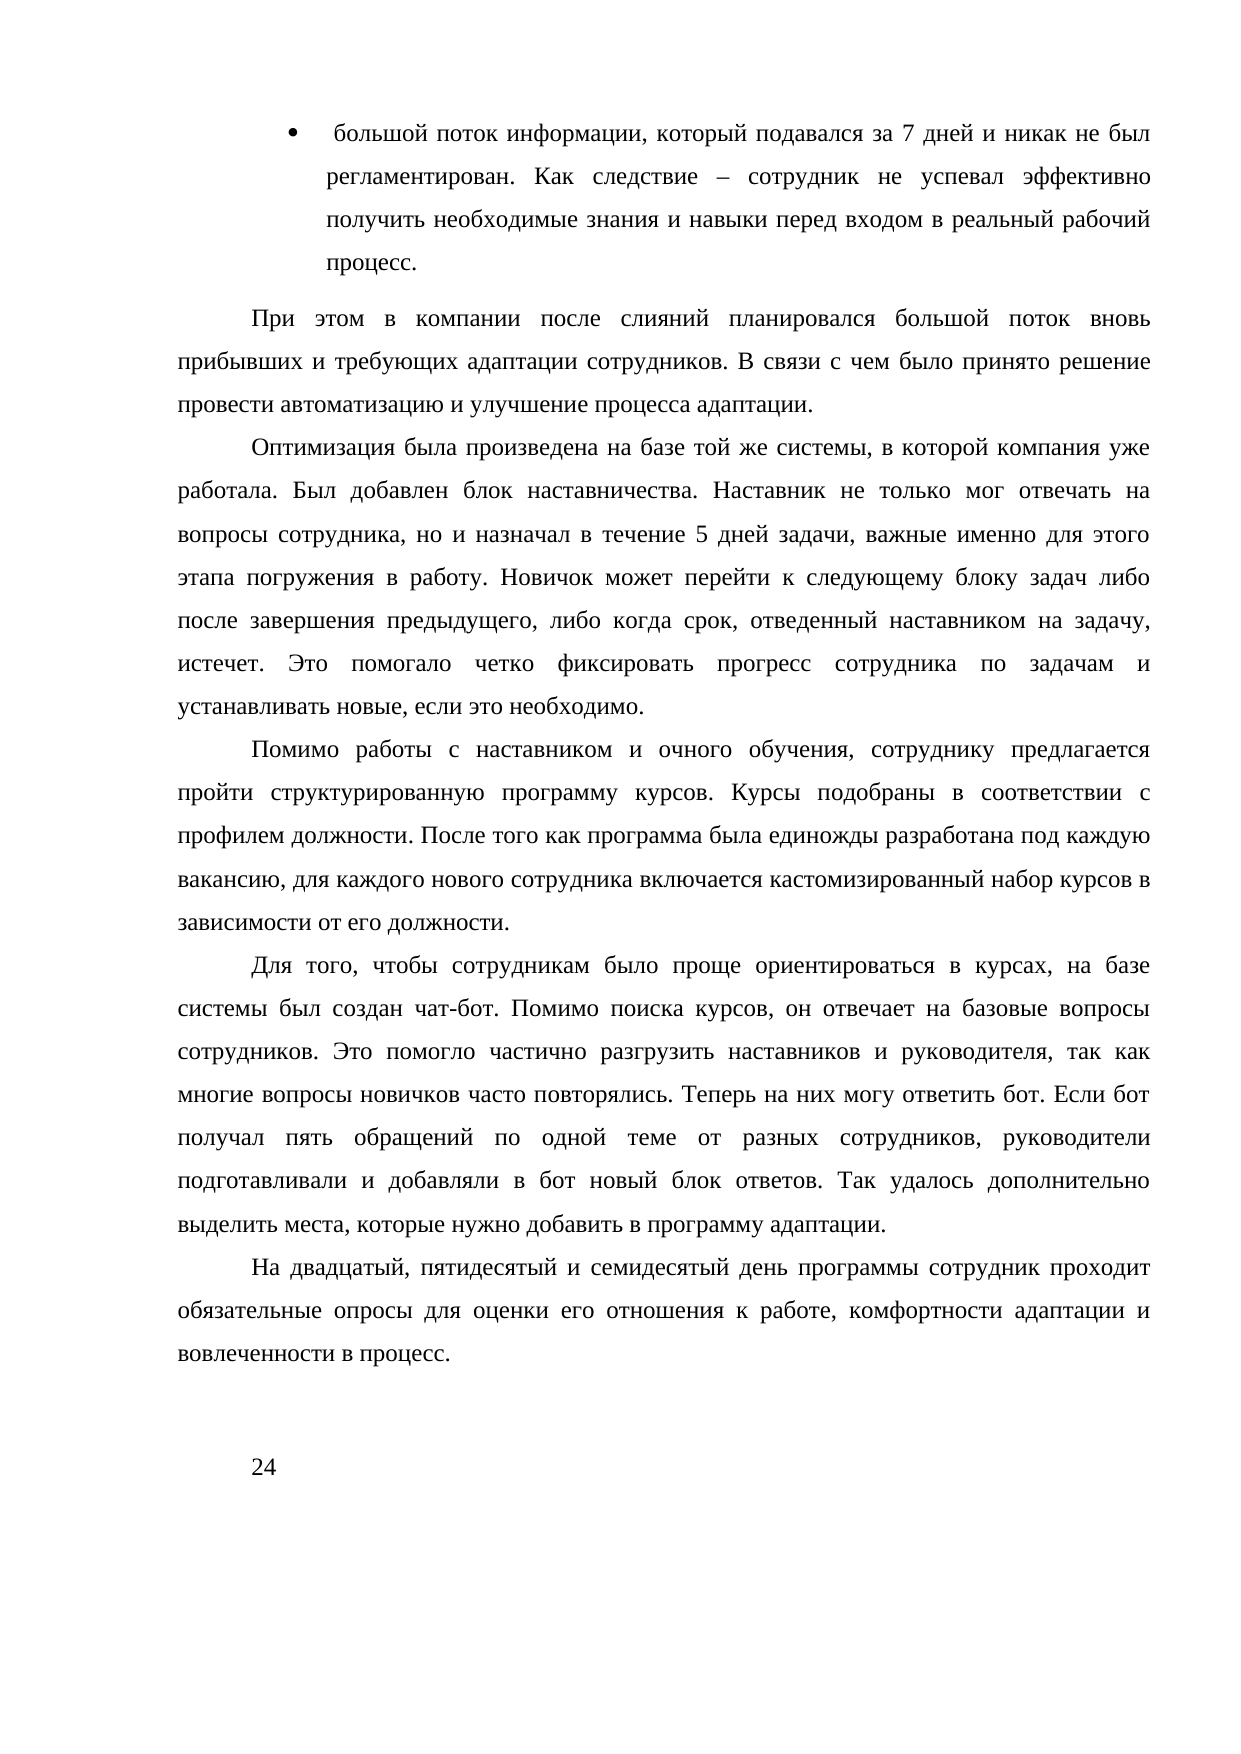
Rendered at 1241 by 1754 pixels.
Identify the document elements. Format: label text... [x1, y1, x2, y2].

text На двадцатый, пятидесятый и семидесятый день программы сотрудник проходит обязательные опросы для оценки его отношения к работе, комфортности адаптации и вовлеченности в процесс. [177, 1252, 1152, 1367]
text Помимо работы с наставником и очного обучения, сотруднику предлагается пройти структурированную программу курсов. Курсы подобраны в соответствии с профилем должности. После того как программа была единожды разработана под каждую вакансию, для каждого нового сотрудника включается кастомизированный набор курсов в зависимости от его должности. [177, 734, 1152, 936]
text При этом в компании после слияний планировался большой поток вновь прибывших и требующих адаптации сотрудников. В связи с чем было принято решение провести автоматизацию и улучшение процесса адаптации. [177, 303, 1152, 418]
text Для того, чтобы сотрудникам было проще ориентироваться в курсах, на базе системы был создан чат-бот. Помимо поиска курсов, он отвечает на базовые вопросы сотрудников. Это помогло частично разгрузить наставников и руководителя, так как многие вопросы новичков часто повторялись. Теперь на них могу ответить бот. Если бот получал пять обращений по одной теме от разных сотрудников, руководители подготавливали и добавляли в бот новый блок ответов. Так удалось дополнительно выделить места, которые нужно добавить в программу адаптации. [177, 950, 1152, 1237]
list большой поток информации, который подавался за 7 дней и никак не был регламентирован. Как следствие – сотрудник не успевал эффективно получить необходимые знания и навыки перед входом в реальный рабочий процесс. [288, 118, 1152, 276]
text Оптимизация была произведена на базе той же системы, в которой компания уже работала. Был добавлен блок наставничества. Наставник не только мог отвечать на вопросы сотрудника, но и назначал в течение 5 дней задачи, важные именно для этого этапа погружения в работу. Новичок может перейти к следующему блоку задач либо после завершения предыдущего, либо когда срок, отведенный наставником на задачу, истечет. Это помогало четко фиксировать прогресс сотрудника по задачам и устанавливать новые, если это необходимо. [177, 432, 1152, 720]
